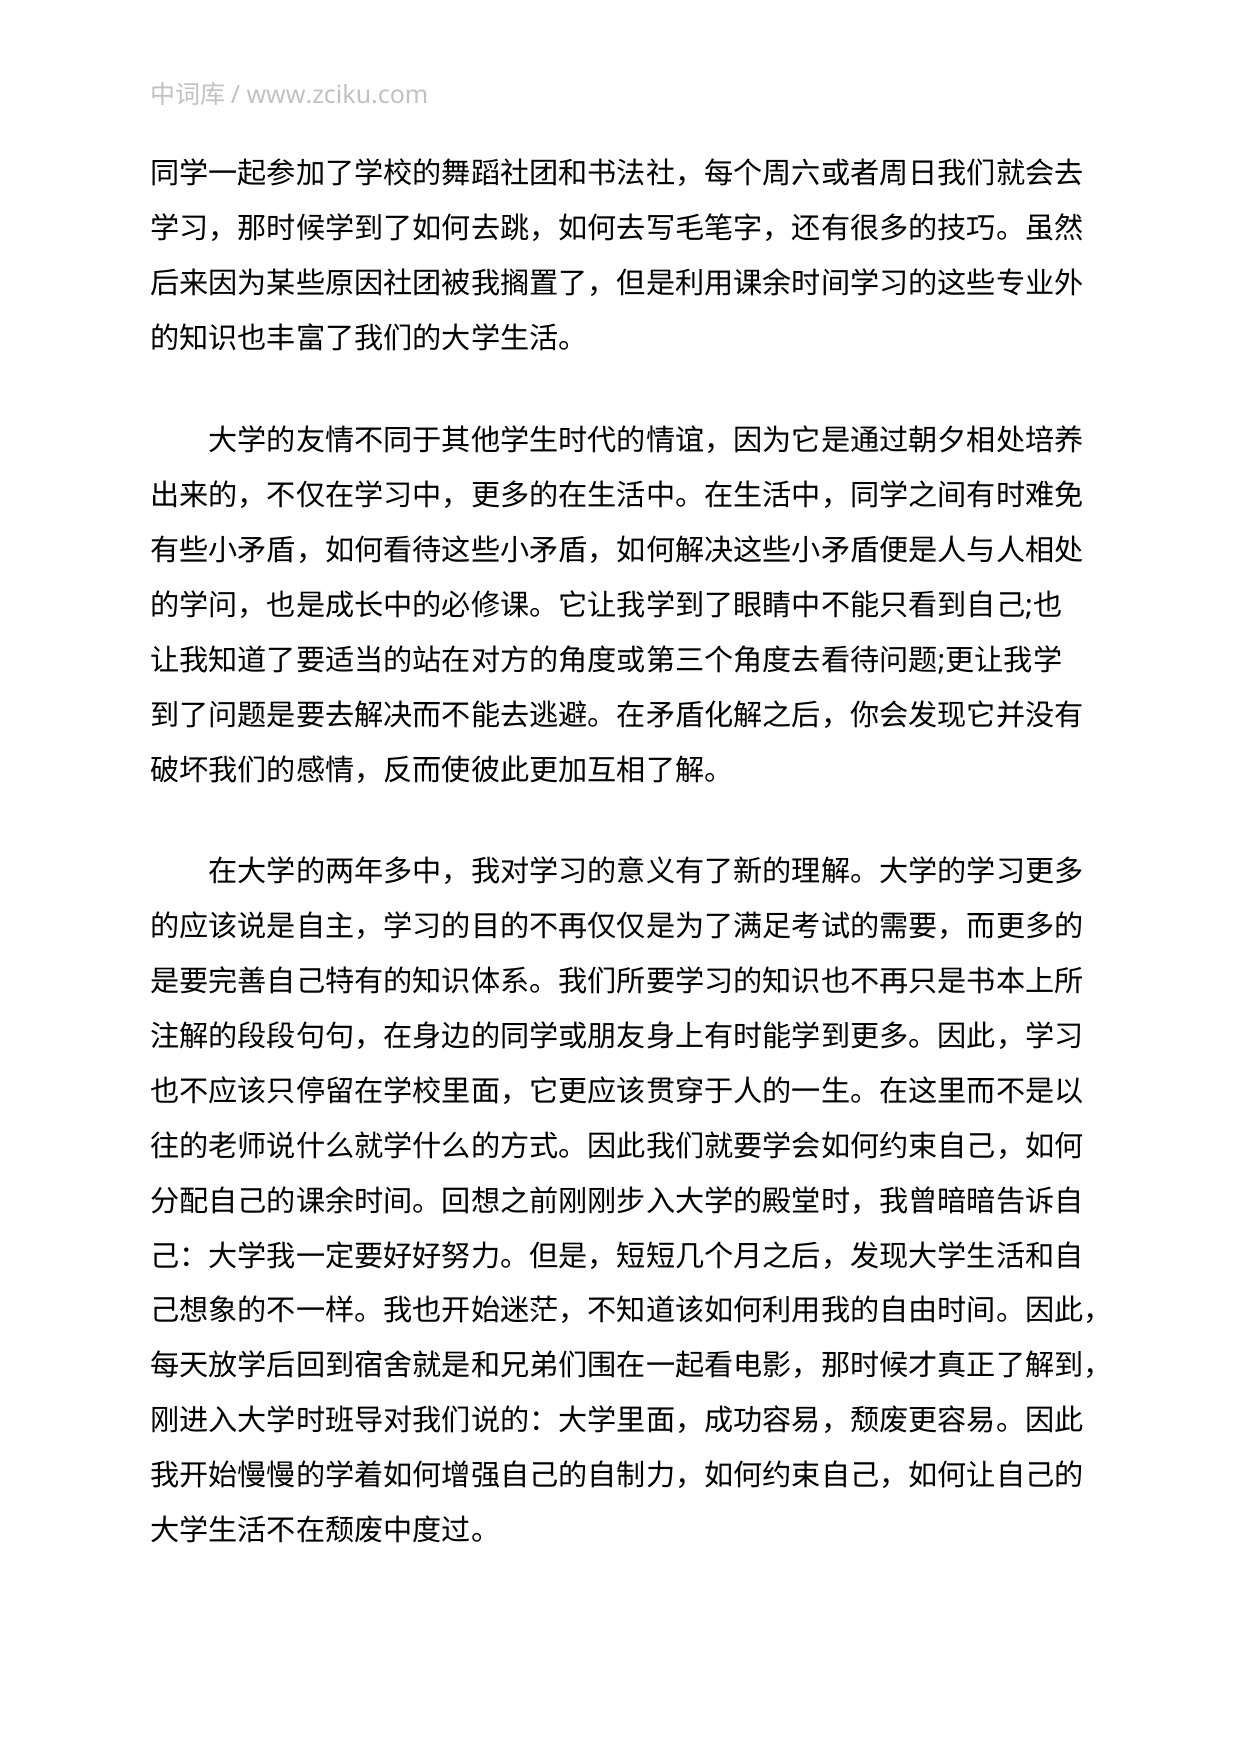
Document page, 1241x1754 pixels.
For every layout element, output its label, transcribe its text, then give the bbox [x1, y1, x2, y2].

text 在大学的两年多中，我对学习的意义有了新的理解。大学的学习更多的应该说是自主，学习的目的不再仅仅是为了满足考试的需要，而更多的是要完善自己特有的知识体系。我们所要学习的知识也不再只是书本上所注解的段段句句，在身边的同学或朋友身上有时能学到更多。因此，学习也不应该只停留在学校里面，它更应该贯穿于人的一生。在这里而不是以往的老师说什么就学什么的方式。因此我们就要学会如何约束自己，如何分配自己的课余时间。回想之前刚刚步入大学的殿堂时，我曾暗暗告诉自己：大学我一定要好好努力。但是，短短几个月之后，发现大学生活和自己想象的不一样。我也开始迷茫，不知道该如何利用我的自由时间。因此，每天放学后回到宿舍就是和兄弟们围在一起看电影，那时候才真正了解到，刚进入大学时班导对我们说的：大学里面，成功容易，颓废更容易。因此我开始慢慢的学着如何增强自己的自制力，如何约束自己，如何让自己的大学生活不在颓废中度过。 [150, 848, 1090, 1549]
text 大学的友情不同于其他学生时代的情谊，因为它是通过朝夕相处培养出来的，不仅在学习中，更多的在生活中。在生活中，同学之间有时难免有些小矛盾，如何看待这些小矛盾，如何解决这些小矛盾便是人与人相处的学问，也是成长中的必修课。它让我学到了眼睛中不能只看到自己;也让我知道了要适当的站在对方的角度或第三个角度去看待问题;更让我学到了问题是要去解决而不能去逃避。在矛盾化解之后，你会发现它并没有破坏我们的感情，反而使彼此更加互相了解。 [150, 416, 1090, 788]
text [150, 150, 1090, 357]
